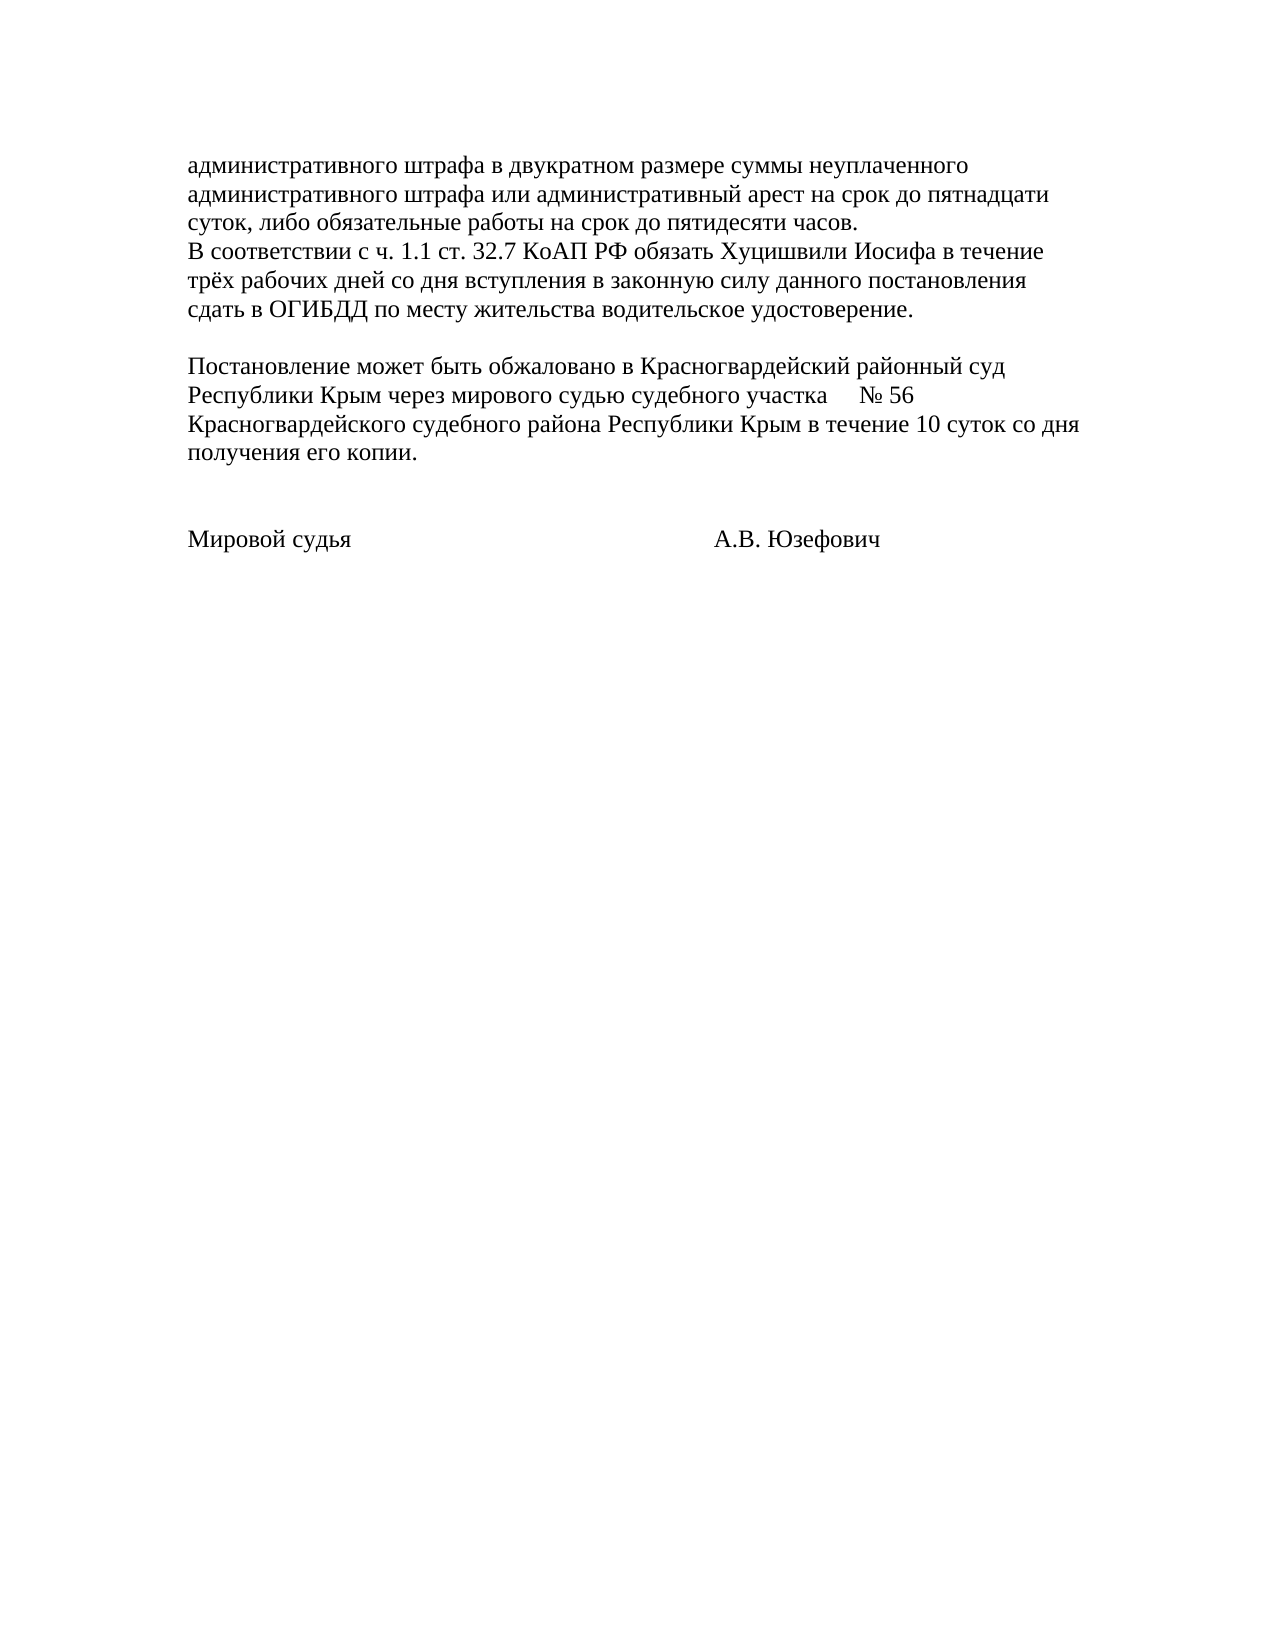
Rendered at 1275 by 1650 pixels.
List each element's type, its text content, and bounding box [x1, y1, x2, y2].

text Мировой судья А.В. Юзефович [187, 524, 1087, 552]
text Постановление может быть обжаловано в Красногвардейский районный суд Республики Крым через мирового судью судебного участка № 56 Красногвардейского судебного района Республики Крым в течение 10 суток со дня получения его копии. [187, 351, 1087, 466]
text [187, 150, 1087, 236]
text В соответствии с ч. 1.1 ст. 32.7 КоАП РФ обязать Хуцишвили Иосифа в течение трёх рабочих дней со дня вступления в законную силу данного постановления сдать в ОГИБДД по месту жительства водительское удостоверение. [187, 236, 1087, 322]
